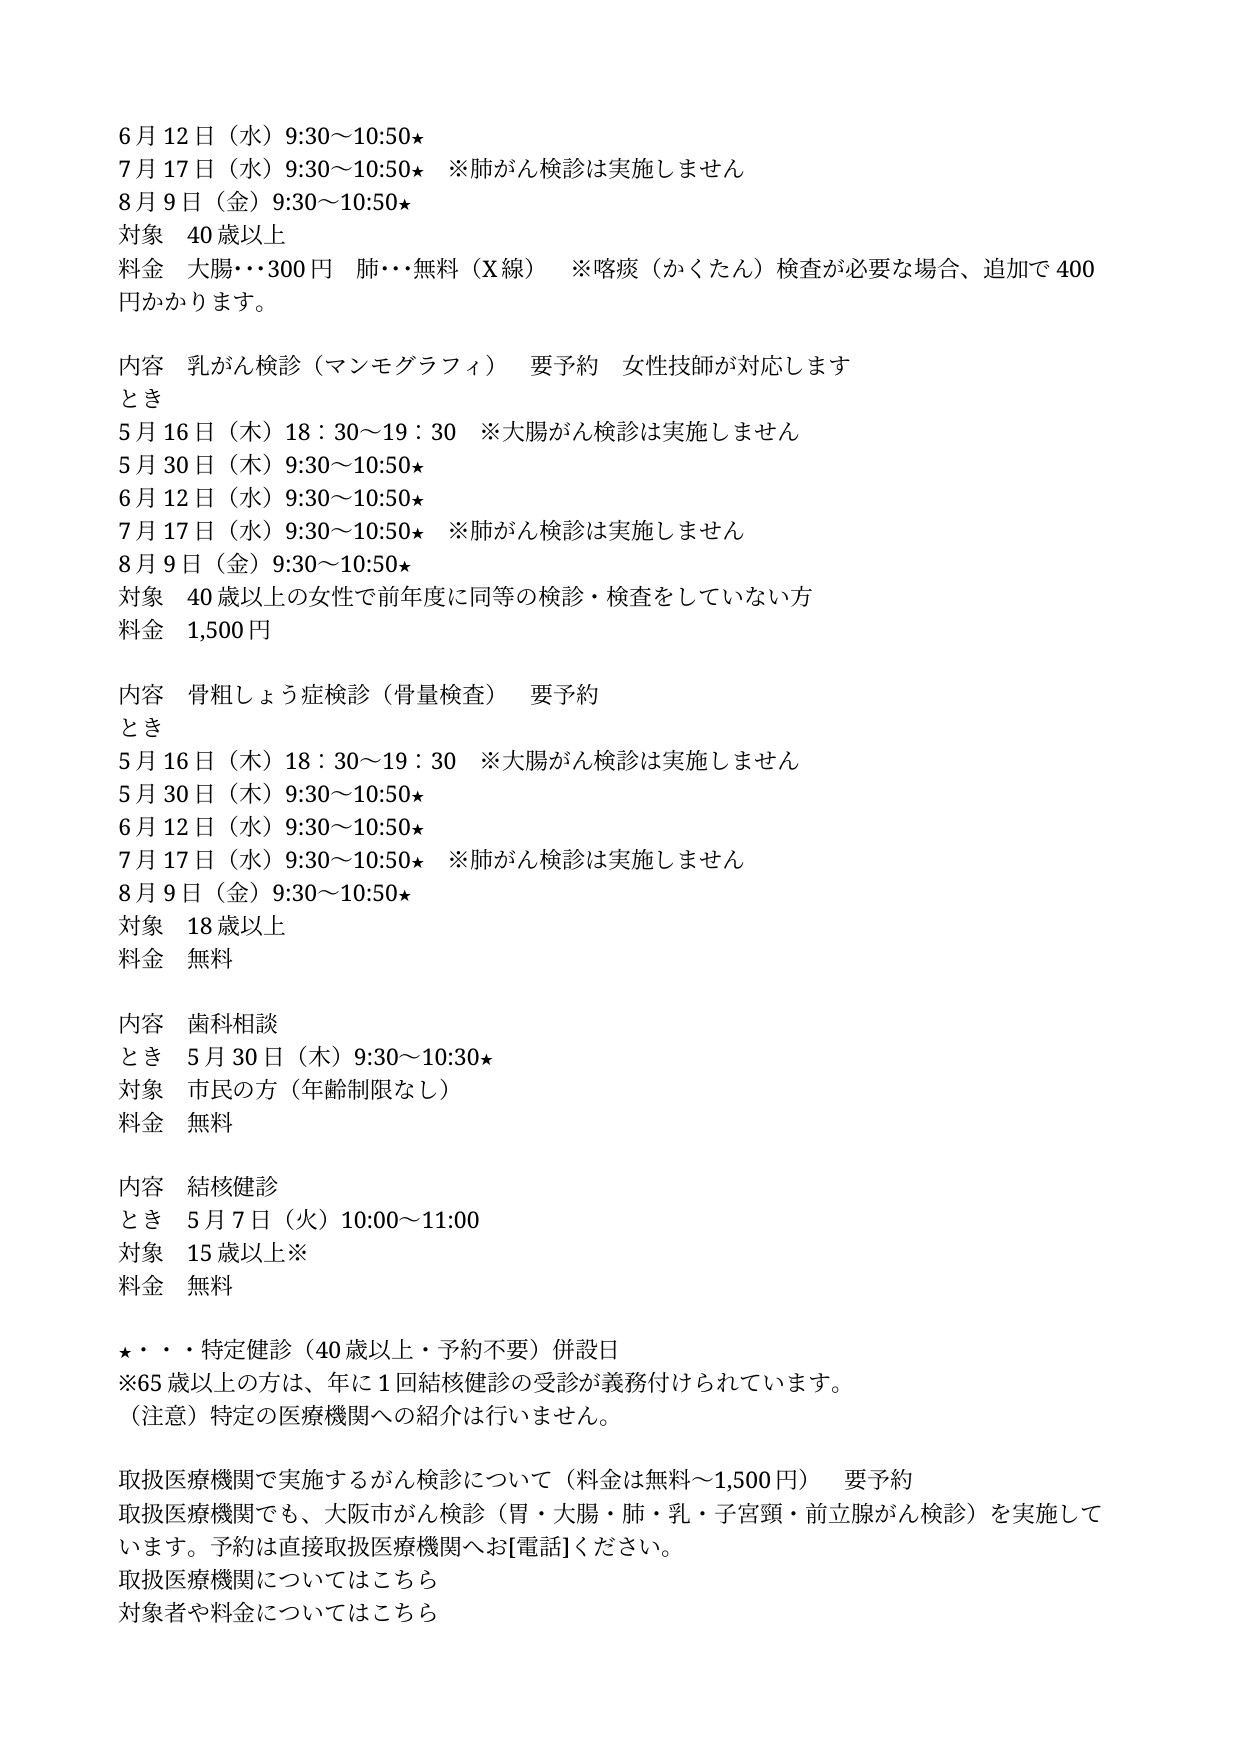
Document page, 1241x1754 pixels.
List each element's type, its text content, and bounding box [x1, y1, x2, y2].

text とき 5月7日（火）10:00～11:00 [118, 1202, 1122, 1235]
text 取扱医療機関についてはこちら [118, 1562, 1122, 1594]
text 5月30日（木）9:30～10:50★ [118, 776, 1122, 809]
text 7月17日（水）9:30～10:50★ ※肺がん検診は実施しません [118, 842, 1122, 875]
text 8月9日（金）9:30～10:50★ [118, 184, 1122, 217]
text 5月16日（木）18：30～19：30 ※大腸がん検診は実施しません [118, 743, 1122, 776]
text 対象者や料金についてはこちら [118, 1594, 1122, 1627]
text （注意）特定の医療機関への紹介は行いません。 [118, 1398, 1122, 1431]
text 内容 骨粗しょう症検診（骨量検査） 要予約 [118, 677, 1122, 710]
text 5月30日（木）9:30～10:50★ [118, 447, 1122, 480]
text 料金 無料 [118, 941, 1122, 974]
text 取扱医療機関でも、大阪市がん検診（胃・大腸・肺・乳・子宮頸・前立腺がん検診）を実施しています。予約は直接取扱医療機関へお[電話]ください。 [118, 1496, 1122, 1562]
text ※65歳以上の方は、年に1回結核健診の受診が義務付けられています。 [118, 1365, 1122, 1398]
text とき [118, 710, 1122, 743]
text 7月17日（水）9:30～10:50★ ※肺がん検診は実施しません [118, 151, 1122, 184]
text 6月12日（水）9:30～10:50★ [118, 118, 1122, 151]
text 対象 市民の方（年齢制限なし） [118, 1072, 1122, 1104]
text 対象 18歳以上 [118, 908, 1122, 941]
text 内容 結核健診 [118, 1169, 1122, 1202]
text 5月16日（木）18：30～19：30 ※大腸がん検診は実施しません [118, 414, 1122, 447]
text とき 5月30日（木）9:30～10:30★ [118, 1038, 1122, 1072]
text 対象 40歳以上の女性で前年度に同等の検診・検査をしていない方 [118, 579, 1122, 612]
text 対象 40歳以上 [118, 217, 1122, 251]
text 料金 1,500円 [118, 612, 1122, 646]
text 6月12日（水）9:30～10:50★ [118, 809, 1122, 842]
text 6月12日（水）9:30～10:50★ [118, 480, 1122, 513]
text 料金 無料 [118, 1268, 1122, 1301]
text とき [118, 381, 1122, 414]
text 内容 乳がん検診（マンモグラフィ） 要予約 女性技師が対応します [118, 348, 1122, 381]
text 7月17日（水）9:30～10:50★ ※肺がん検診は実施しません [118, 513, 1122, 546]
text 取扱医療機関で実施するがん検診について（料金は無料～1,500円） 要予約 [118, 1462, 1122, 1496]
text 料金 無料 [118, 1104, 1122, 1137]
text 対象 15歳以上※ [118, 1235, 1122, 1268]
text 料金 大腸･･･300円 肺･･･無料（X線） ※喀痰（かくたん）検査が必要な場合、追加で400円かかります。 [118, 251, 1122, 317]
text 8月9日（金）9:30～10:50★ [118, 875, 1122, 908]
text ★・・・特定健診（40歳以上・予約不要）併設日 [118, 1332, 1122, 1365]
text 8月9日（金）9:30～10:50★ [118, 546, 1122, 579]
text 内容 歯科相談 [118, 1006, 1122, 1038]
